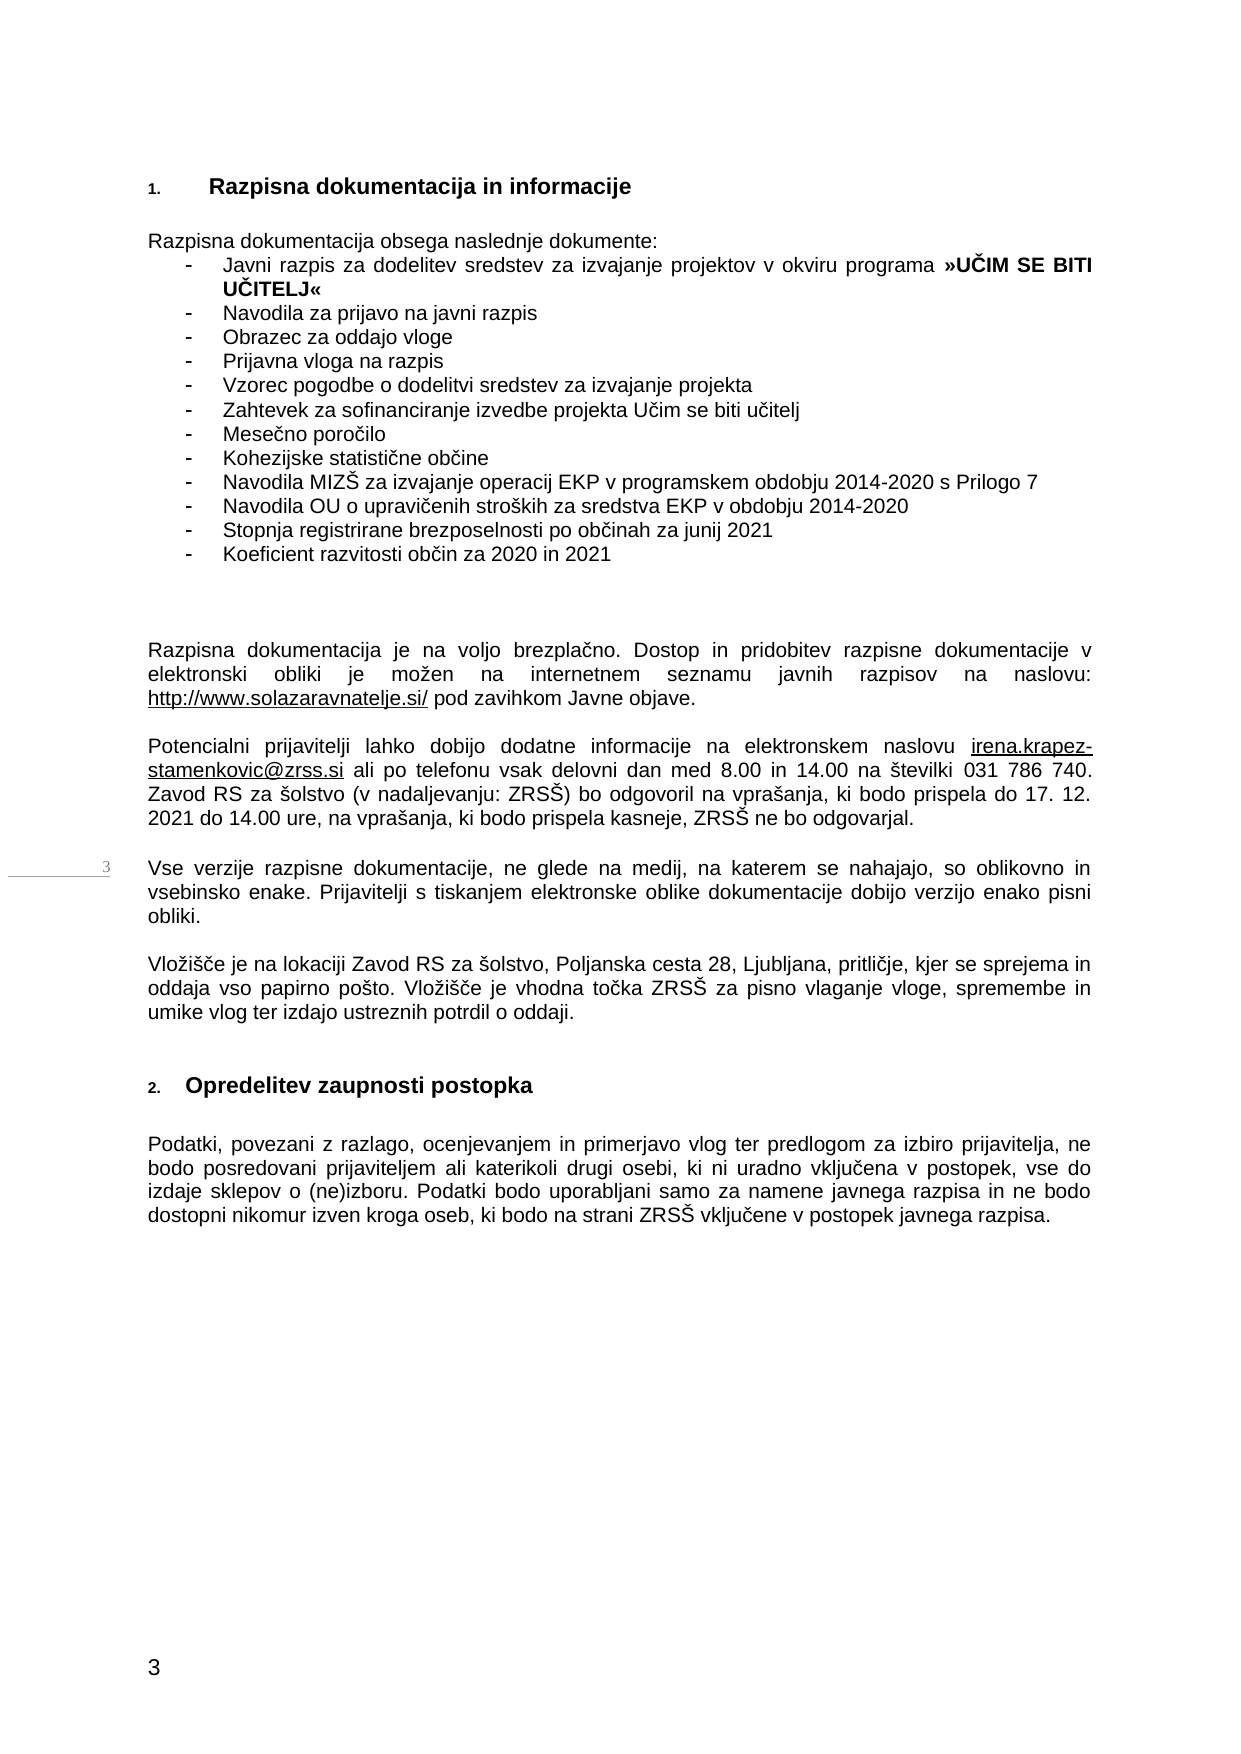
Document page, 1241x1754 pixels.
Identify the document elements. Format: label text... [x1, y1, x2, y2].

list Navodila za prijavo na javni razpis [185, 301, 1093, 325]
list Javni razpis za dodelitev sredstev za izvajanje projektov v okviru programa »UČIM SE BITI UČITELJ« [185, 253, 1093, 301]
text Vse verzije razpisne dokumentacije, ne glede na medij, na katerem se nahajajo, so oblikovno in vsebinsko enake. Prijavitelji s tiskanjem elektronske oblike dokumentacije dobijo verzijo enako pisni obliki. [148, 856, 1093, 928]
list Vzorec pogodbe o dodelitvi sredstev za izvajanje projekta [185, 373, 1093, 397]
list Navodila MIZŠ za izvajanje operacij EKP v programskem obdobju 2014-2020 s Prilogo 7 [185, 469, 1093, 494]
list Koeficient razvitosti občin za 2020 in 2021 [185, 542, 1093, 566]
text Vložišče je na lokaciji Zavod RS za šolstvo, Poljanska cesta 28, Ljubljana, pritličje, kjer se sprejema in oddaja vso papirno pošto. Vložišče je vhodna točka ZRSŠ za pisno vlaganje vloge, spremembe in umike vlog ter izdajo ustreznih potrdil o oddaji. [148, 952, 1093, 1023]
list Navodila OU o upravičenih stroških za sredstva EKP v obdobju 2014-2020 [185, 494, 1093, 518]
subtitle Opredelitev zaupnosti postopka [148, 1072, 1093, 1099]
list Kohezijske statistične občine [185, 446, 1093, 469]
list Mesečno poročilo [185, 421, 1093, 446]
list Stopnja registrirane brezposelnosti po občinah za junij 2021 [185, 518, 1093, 542]
text Podatki, povezani z razlago, ocenjevanjem in primerjavo vlog ter predlogom za izbiro prijavitelja, ne bodo posredovani prijaviteljem ali katerikoli drugi osebi, ki ni uradno vključena v postopek, vse do izdaje sklepov o (ne)izboru. Podatki bodo uporabljani samo za namene javnega razpisa in ne bodo dostopni nikomur izven kroga oseb, ki bodo na strani ZRSŠ vključene v postopek javnega razpisa. [148, 1131, 1093, 1227]
subtitle Razpisna dokumentacija in informacije [148, 173, 1093, 199]
list Obrazec za oddajo vloge [185, 325, 1093, 349]
text Razpisna dokumentacija je na voljo brezplačno. Dostop in pridobitev razpisne dokumentacije v elektronski obliki je možen na internetnem seznamu javnih razpisov na naslovu: http://www.solazaravnatelje.si/ pod zavihkom Javne objave. [148, 638, 1093, 709]
list Zahtevek za sofinanciranje izvedbe projekta Učim se biti učitelj [185, 397, 1093, 421]
text Potencialni prijavitelji lahko dobijo dodatne informacije na elektronskem naslovu irena.krapez-stamenkovic@zrss.si ali po telefonu vsak delovni dan med 8.00 in 14.00 na številki 031 786 740. Zavod RS za šolstvo (v nadaljevanju: ZRSŠ) bo odgovoril na vprašanja, ki bodo prispela do 17. 12. 2021 do 14.00 ure, na vprašanja, ki bodo prispela kasneje, ZRSŠ ne bo odgovarjal. [148, 733, 1093, 829]
list Prijavna vloga na razpis [185, 349, 1093, 373]
text Razpisna dokumentacija obsega naslednje dokumente: [148, 229, 1093, 253]
